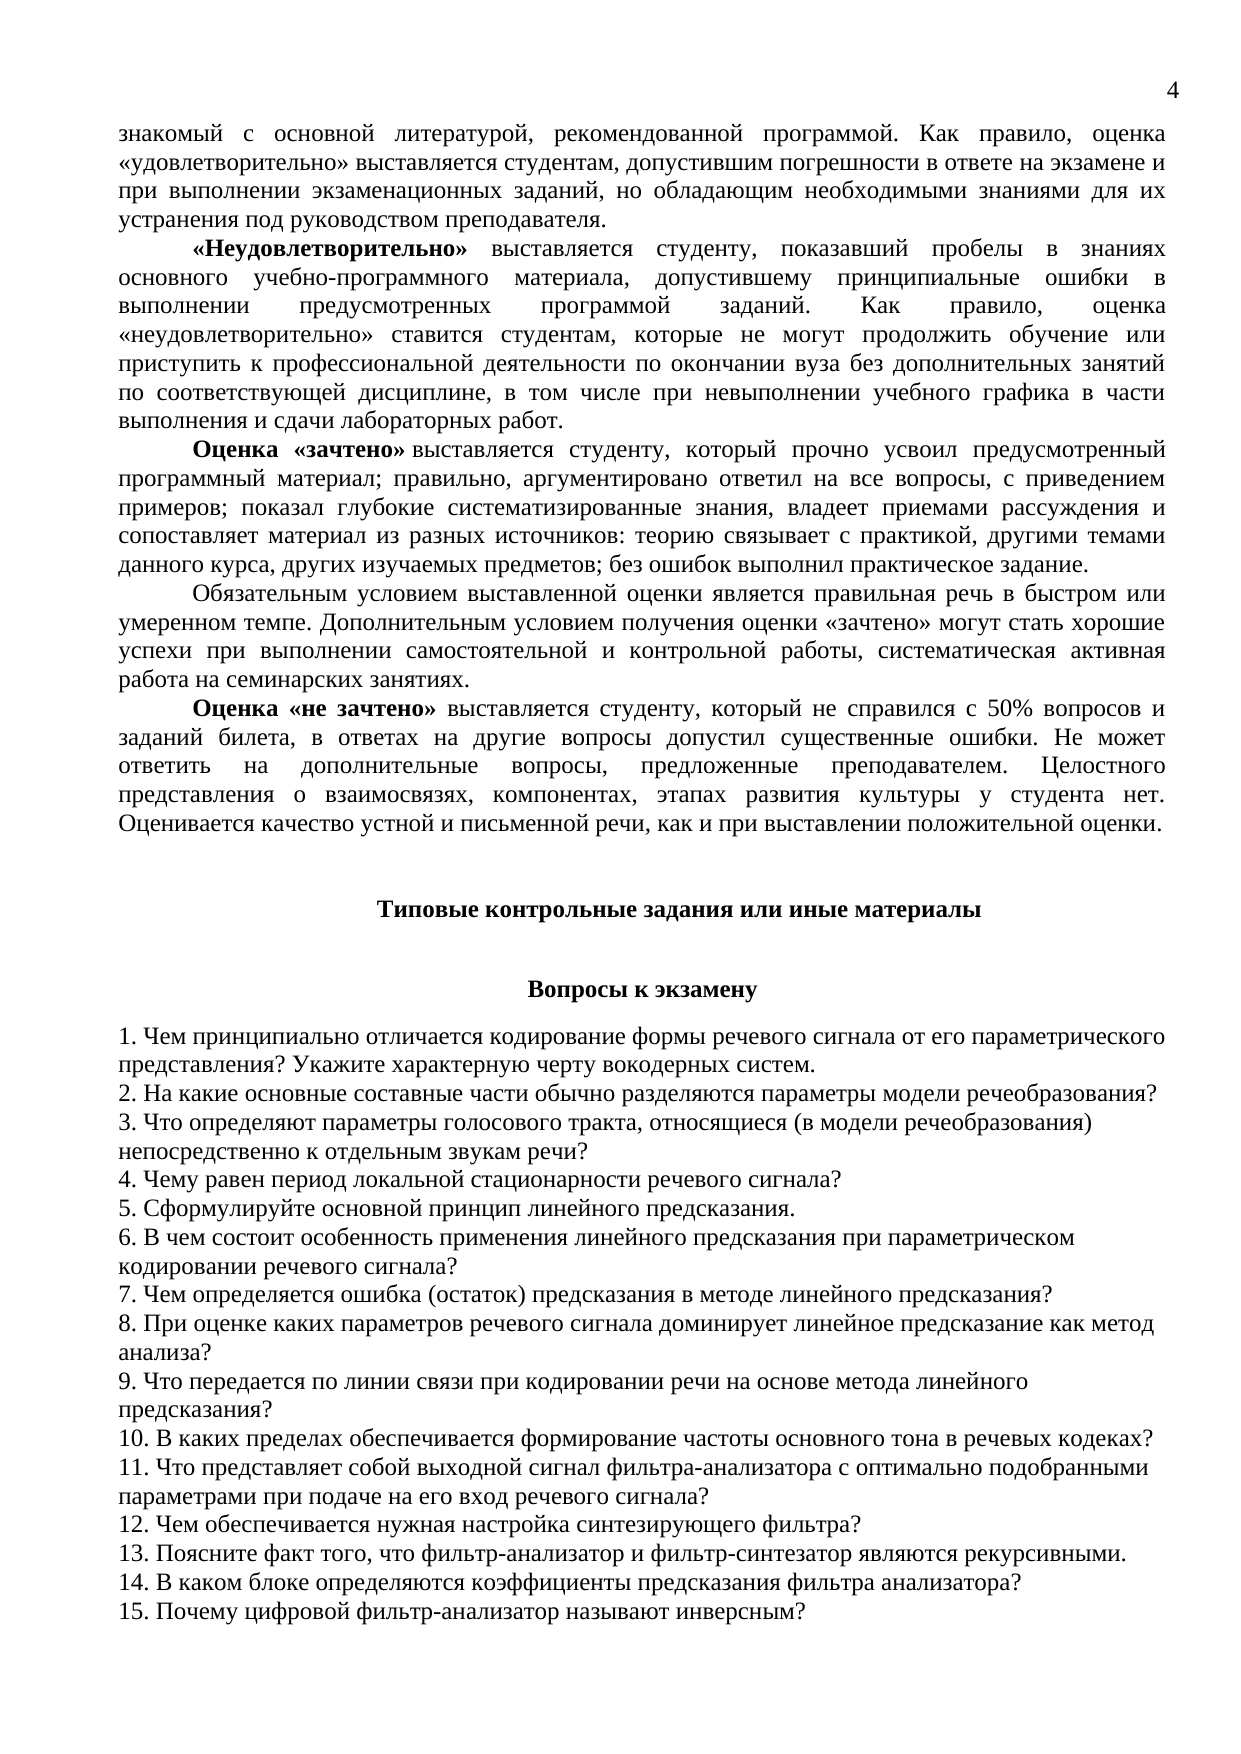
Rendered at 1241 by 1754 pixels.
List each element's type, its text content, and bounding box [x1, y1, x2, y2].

text 8. При оценке каких параметров речевого сигнала доминирует линейное предсказание как метод анализа? [118, 1308, 1167, 1366]
text 2. На какие основные составные части обычно разделяются параметры модели речеобразования? [118, 1078, 1167, 1107]
text 6. В чем состоит особенность применения линейного предсказания при параметрическом кодировании речевого сигнала? [118, 1222, 1167, 1279]
text Вопросы к экзамену [118, 974, 1167, 1003]
text 13. Поясните факт того, что фильтр-анализатор и фильтр-синтезатор являются рекурсивными. [118, 1538, 1167, 1567]
text 15. Почему цифровой фильтр-анализатор называют инверсным? [118, 1596, 1167, 1624]
text «Неудовлетворительно» выставляется студенту, показавший пробелы в знаниях основного учебно-программного материала, допустившему принципиальные ошибки в выполнении предусмотренных программой заданий. Как правило, оценка «неудовлетворительно» ставится студентам, которые не могут продолжить обучение или приступить к профессиональной деятельности по окончании вуза без дополнительных занятий по соответствующей дисциплине, в том числе при невыполнении учебного графика в части выполнения и сдачи лабораторных работ. [118, 233, 1167, 434]
text 10. В каких пределах обеспечивается формирование частоты основного тона в речевых кодеках? [118, 1423, 1167, 1452]
text 11. Что представляет собой выходной сигнал фильтра-анализатора с оптимально подобранными параметрами при подаче на его вход речевого сигнала? [118, 1452, 1167, 1509]
text 4. Чему равен период локальной стационарности речевого сигнала? [118, 1164, 1167, 1193]
text Оценка «не зачтено» выставляется студенту, который не справился с 50% вопросов и заданий билета, в ответах на другие вопросы допустил существенные ошибки. Не может ответить на дополнительные вопросы, предложенные преподавателем. Целостного представления о взаимосвязях, компонентах, этапах развития культуры у студента нет. Оценивается качество устной и письменной речи, как и при выставлении положительной оценки. [118, 693, 1167, 837]
text Типовые контрольные задания или иные материалы [118, 894, 1167, 923]
text 1. Чем принципиально отличается кодирование формы речевого сигнала от его параметрического представления? Укажите характерную черту вокодерных систем. [118, 1021, 1167, 1078]
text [118, 118, 1167, 233]
text 12. Чем обеспечивается нужная настройка синтезирующего фильтра? [118, 1509, 1167, 1538]
text 14. В каком блоке определяются коэффициенты предсказания фильтра анализатора? [118, 1567, 1167, 1596]
text 5. Сформулируйте основной принцип линейного предсказания. [118, 1193, 1167, 1222]
text Оценка «зачтено» выставляется студенту, который прочно усвоил предусмотренный программный материал; правильно, аргументировано ответил на все вопросы, с приведением примеров; показал глубокие систематизированные знания, владеет приемами рассуждения и сопоставляет материал из разных источников: теорию связывает с практикой, другими темами данного курса, других изучаемых предметов; без ошибок выполнил практическое задание. [118, 434, 1167, 578]
text 7. Чем определяется ошибка (остаток) предсказания в методе линейного предсказания? [118, 1279, 1167, 1308]
text 3. Что определяют параметры голосового тракта, относящиеся (в модели речеобразования) непосредственно к отдельным звукам речи? [118, 1107, 1167, 1164]
text Обязательным условием выставленной оценки является правильная речь в быстром или умеренном темпе. Дополнительным условием получения оценки «зачтено» могут стать хорошие успехи при выполнении самостоятельной и контрольной работы, систематическая активная работа на семинарских занятиях. [118, 578, 1167, 693]
text 9. Что передается по линии связи при кодировании речи на основе метода линейного предсказания? [118, 1366, 1167, 1423]
